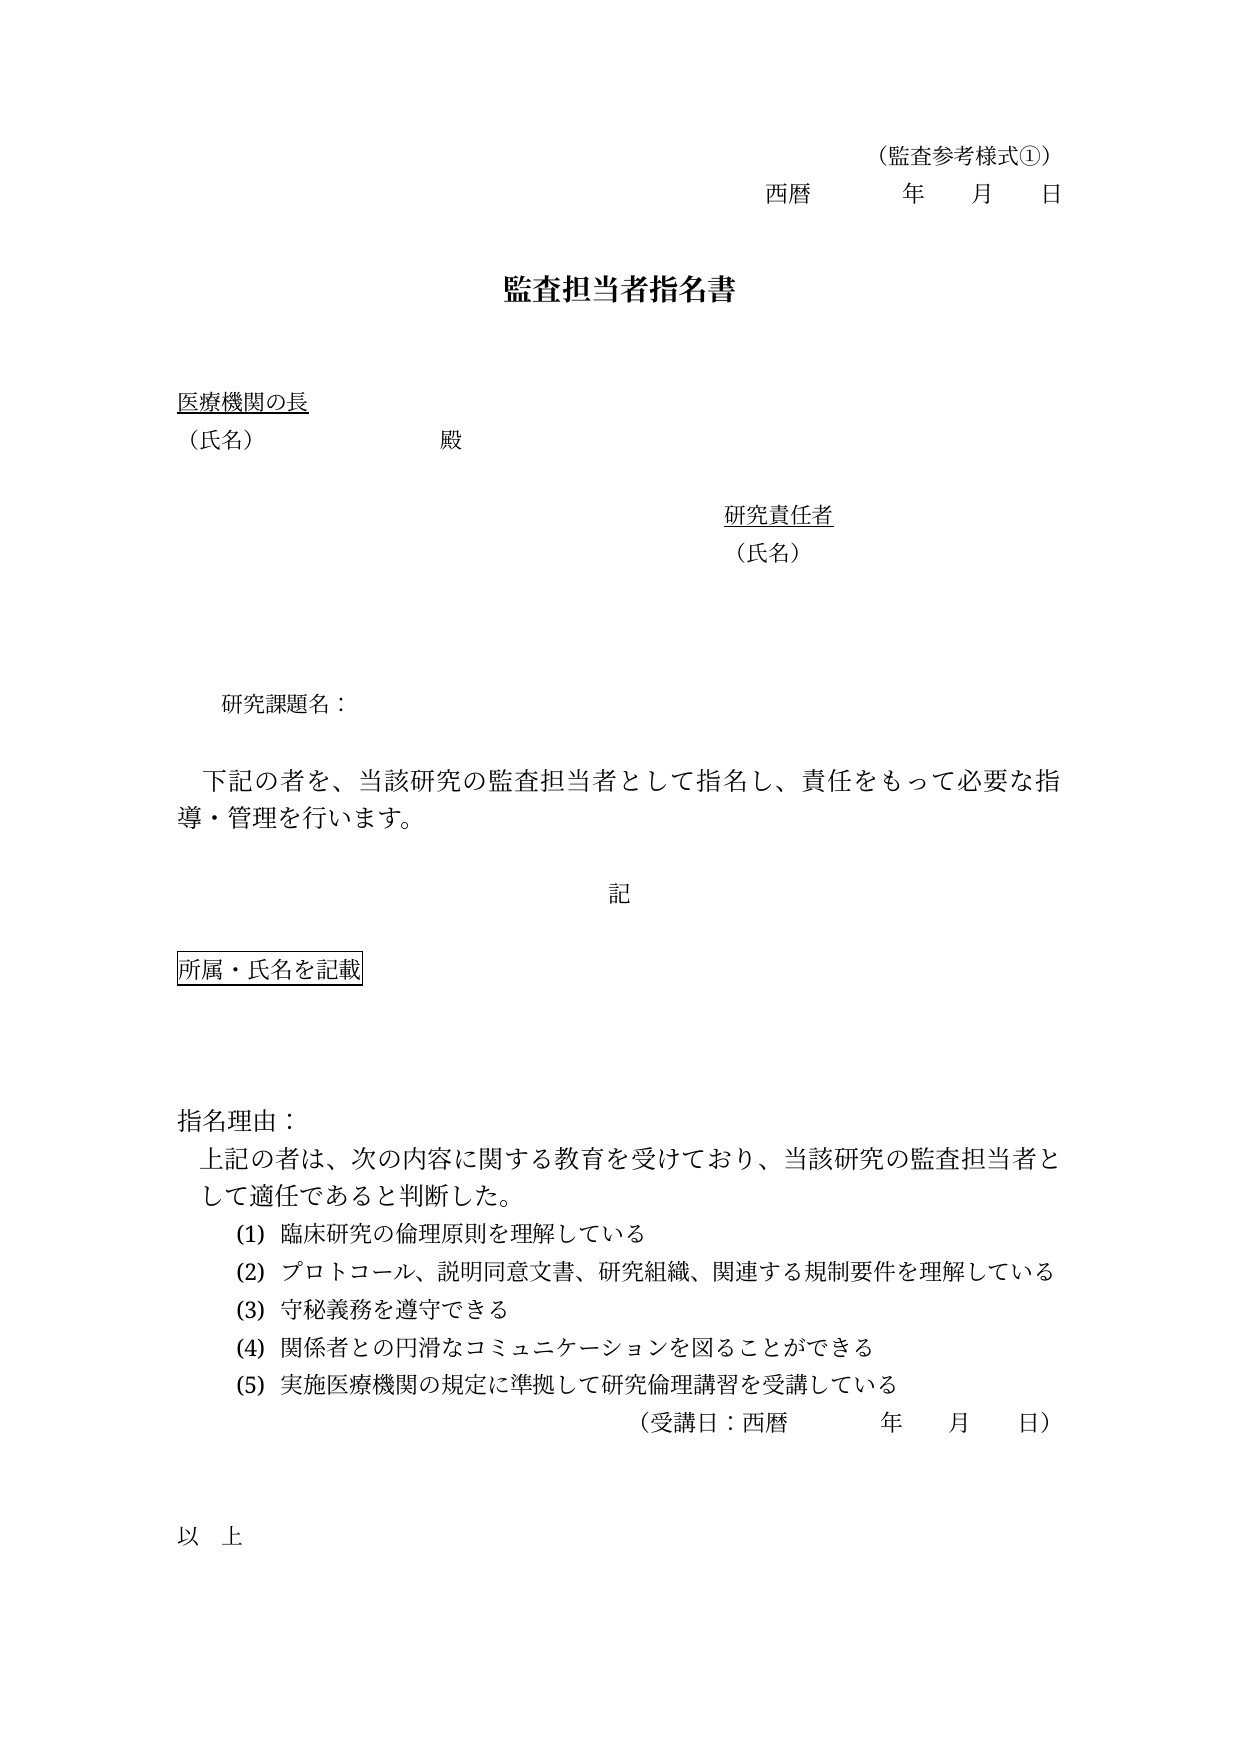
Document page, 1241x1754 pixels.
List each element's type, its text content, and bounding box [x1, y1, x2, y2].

text （監査参考様式①） [177, 136, 1063, 174]
list 臨床研究の倫理原則を理解している [236, 1214, 1063, 1252]
text 監査担当者指名書 [177, 250, 1063, 325]
text 医療機関の長 [177, 382, 1063, 420]
list 実施医療機関の規定に準拠して研究倫理講習を受講している [236, 1365, 1063, 1403]
text （氏名） 殿 [177, 420, 1063, 458]
text 研究課題名： [177, 684, 1063, 722]
subtitle 記 [177, 874, 1063, 911]
text 研究責任者 [177, 496, 1063, 533]
text 西暦 年 月 日 [177, 174, 1063, 212]
text （氏名） [177, 533, 1063, 571]
list 守秘義務を遵守できる [236, 1289, 1063, 1327]
text 以 上 [177, 1516, 1063, 1554]
text 上記の者は、次の内容に関する教育を受けており、当該研究の監査担当者として適任であると判断した。 [199, 1138, 1063, 1214]
text （受講日：西暦 年 月 日） [177, 1403, 1063, 1441]
text 指名理由： [177, 1101, 1063, 1138]
text 所属・氏名を記載 [177, 949, 1063, 987]
list 関係者との円滑なコミュニケーションを図ることができる [236, 1327, 1063, 1365]
text 下記の者を、当該研究の監査担当者として指名し、責任をもって必要な指導・管理を行います。 [177, 760, 1063, 874]
list プロトコール、説明同意文書、研究組織、関連する規制要件を理解している [236, 1252, 1063, 1289]
